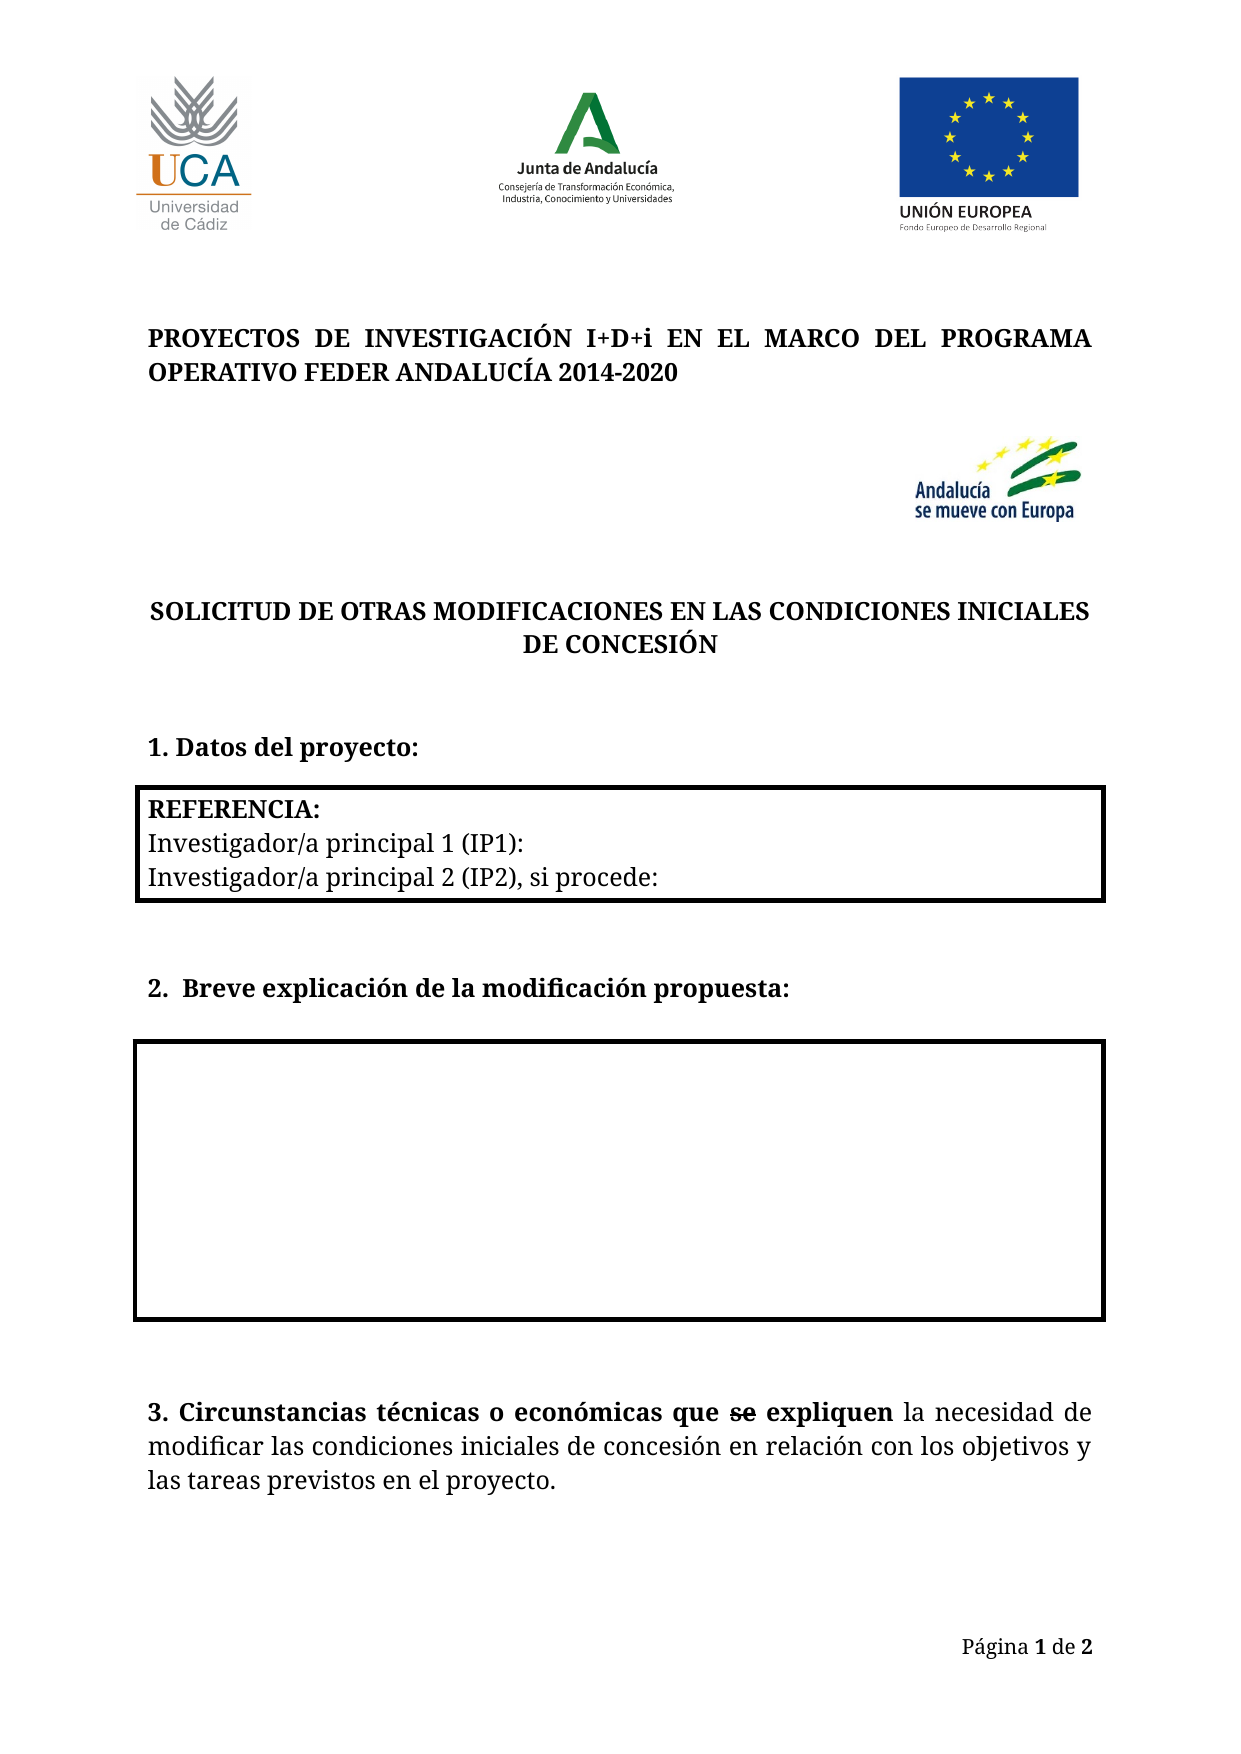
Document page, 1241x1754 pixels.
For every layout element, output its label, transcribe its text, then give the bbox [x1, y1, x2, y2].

text PROYECTOS DE INVESTIGACIÓN I+D+i EN EL MARCO DEL PROGRAMA OPERATIVO FEDER ANDALUCÍA 2014-2020 [148, 321, 1092, 389]
picture [896, 75, 1082, 232]
picture [494, 83, 676, 209]
text 1. Datos del proyecto: [148, 729, 1092, 763]
picture [136, 76, 252, 230]
text REFERENCIA: [140, 790, 1101, 826]
text 3. Circunstancias técnicas o económicas que se expliquen la necesidad de modificar las condiciones iniciales de concesión en relación con los objetivos y las tareas previstos en el proyecto. [148, 1395, 1092, 1497]
picture [915, 436, 1082, 522]
text SOLICITUD DE OTRAS MODIFICACIONES EN LAS CONDICIONES INICIALES DE CONCESIÓN [148, 593, 1092, 661]
text Investigador/a principal 2 (IP2), si procede: [140, 853, 1101, 898]
text Investigador/a principal 1 (IP1): [148, 826, 1092, 853]
text 2. Breve explicación de la modificación propuesta: [148, 971, 1092, 1005]
